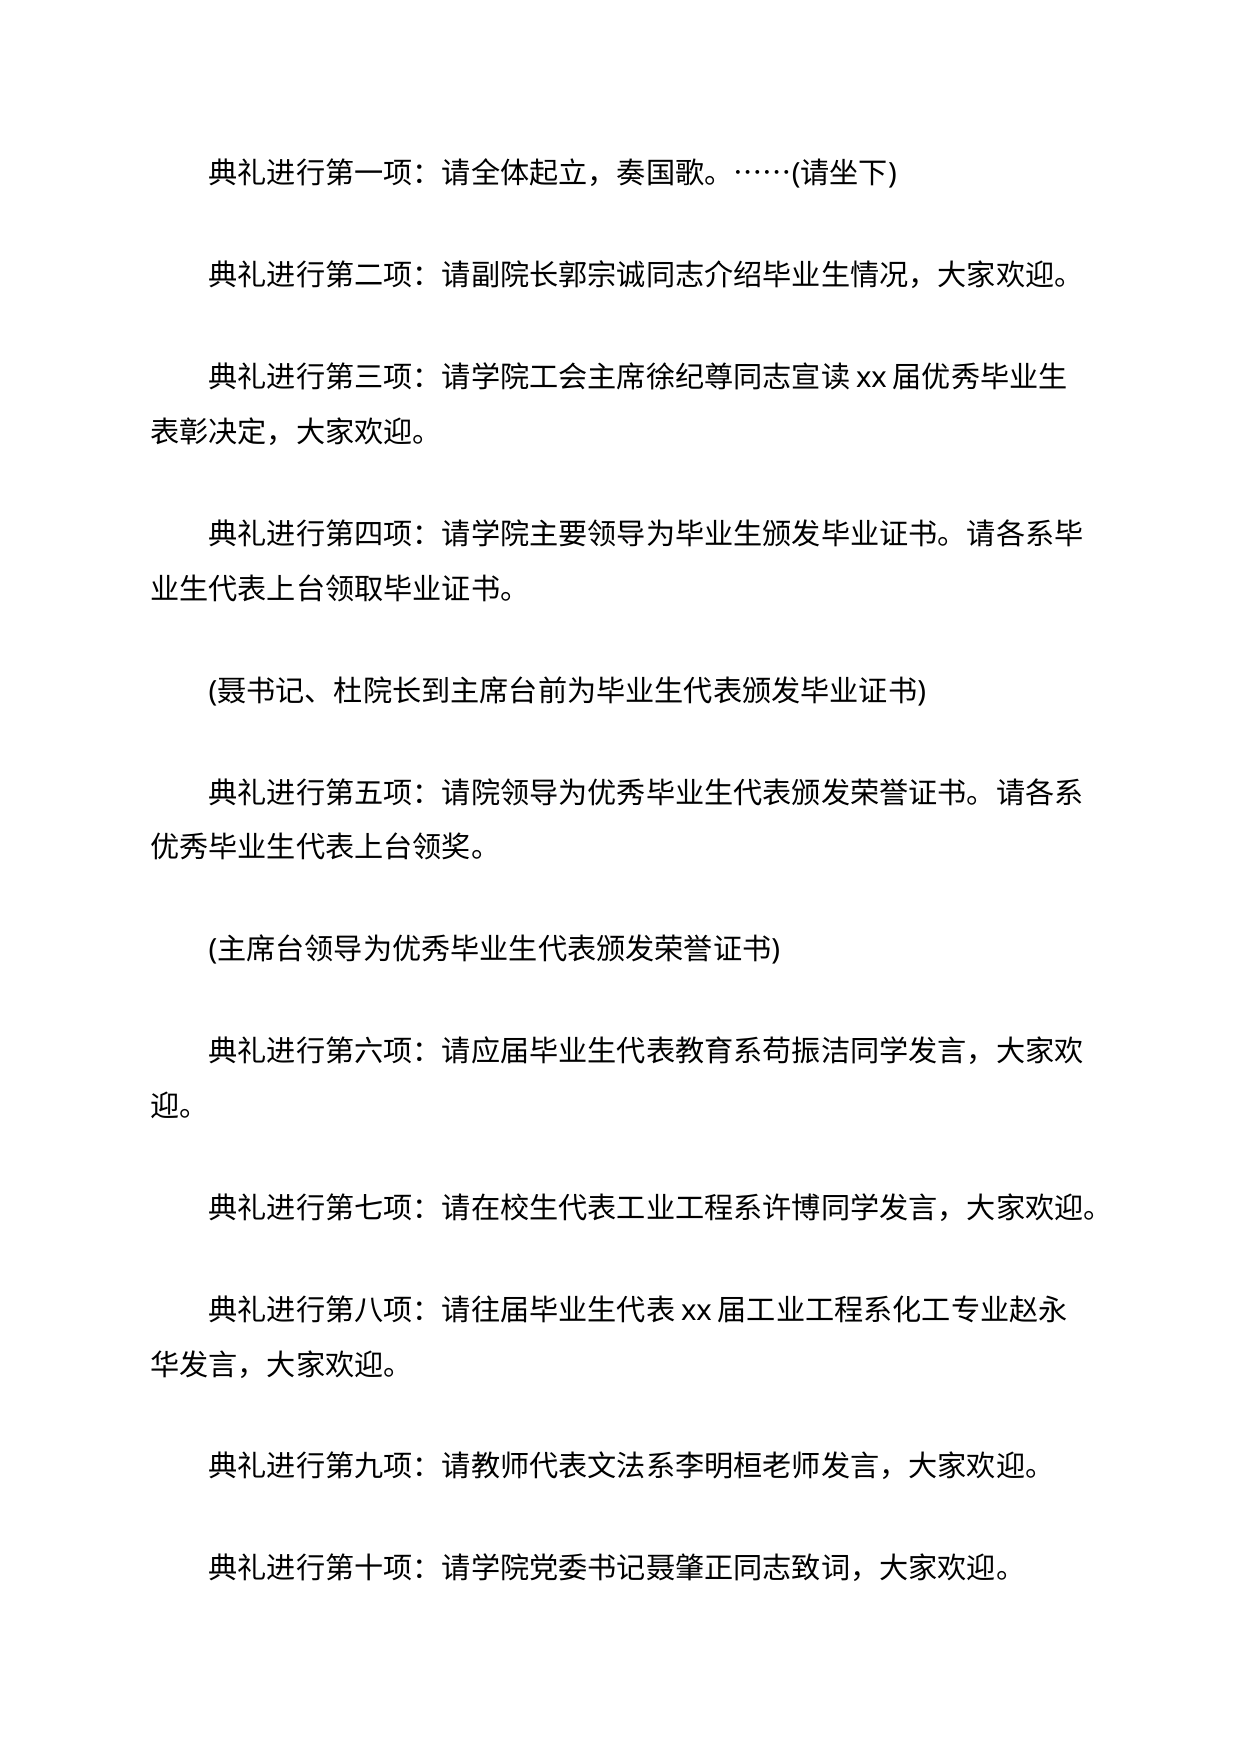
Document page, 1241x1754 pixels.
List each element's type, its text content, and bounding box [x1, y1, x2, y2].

text 典礼进行第一项：请全体起立，奏国歌。……(请坐下) [150, 150, 1090, 192]
text 典礼进行第四项：请学院主要领导为毕业生颁发毕业证书。请各系毕业生代表上台领取毕业证书。 [150, 511, 1090, 608]
text 典礼进行第五项：请院领导为优秀毕业生代表颁发荣誉证书。请各系优秀毕业生代表上台领奖。 [150, 769, 1090, 866]
text 典礼进行第九项：请教师代表文法系李明桓老师发言，大家欢迎。 [150, 1443, 1090, 1485]
text 典礼进行第七项：请在校生代表工业工程系许博同学发言，大家欢迎。 [150, 1184, 1090, 1227]
text 典礼进行第六项：请应届毕业生代表教育系苟振洁同学发言，大家欢迎。 [150, 1028, 1090, 1125]
text 典礼进行第三项：请学院工会主席徐纪尊同志宣读xx届优秀毕业生表彰决定，大家欢迎。 [150, 354, 1090, 451]
text (聂书记、杜院长到主席台前为毕业生代表颁发毕业证书) [150, 667, 1090, 709]
text 典礼进行第十项：请学院党委书记聂肇正同志致词，大家欢迎。 [150, 1545, 1090, 1587]
text (主席台领导为优秀毕业生代表颁发荣誉证书) [150, 926, 1090, 968]
text 典礼进行第八项：请往届毕业生代表xx届工业工程系化工专业赵永华发言，大家欢迎。 [150, 1286, 1090, 1383]
text 典礼进行第二项：请副院长郭宗诚同志介绍毕业生情况，大家欢迎。 [150, 252, 1090, 294]
